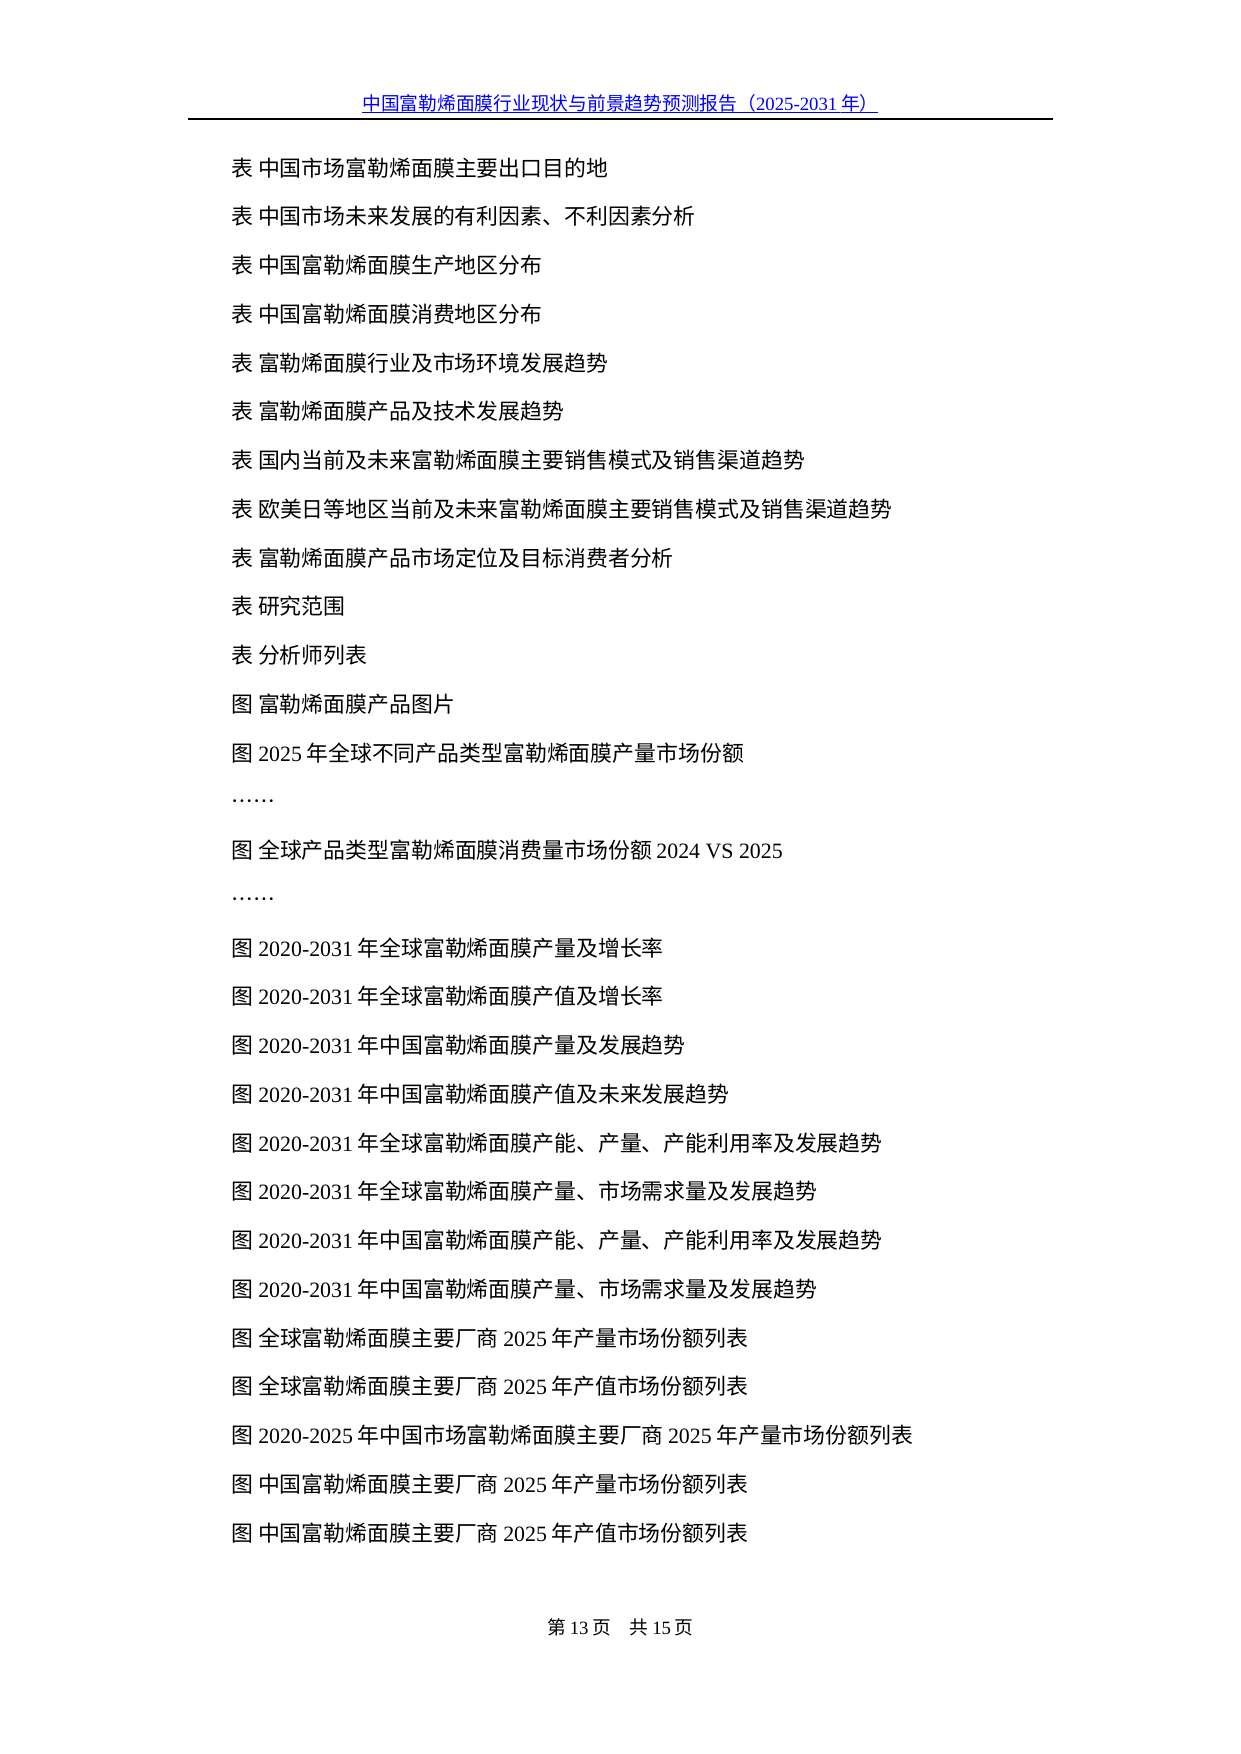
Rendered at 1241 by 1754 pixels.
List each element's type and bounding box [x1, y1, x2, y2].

text [187, 150, 1053, 1548]
